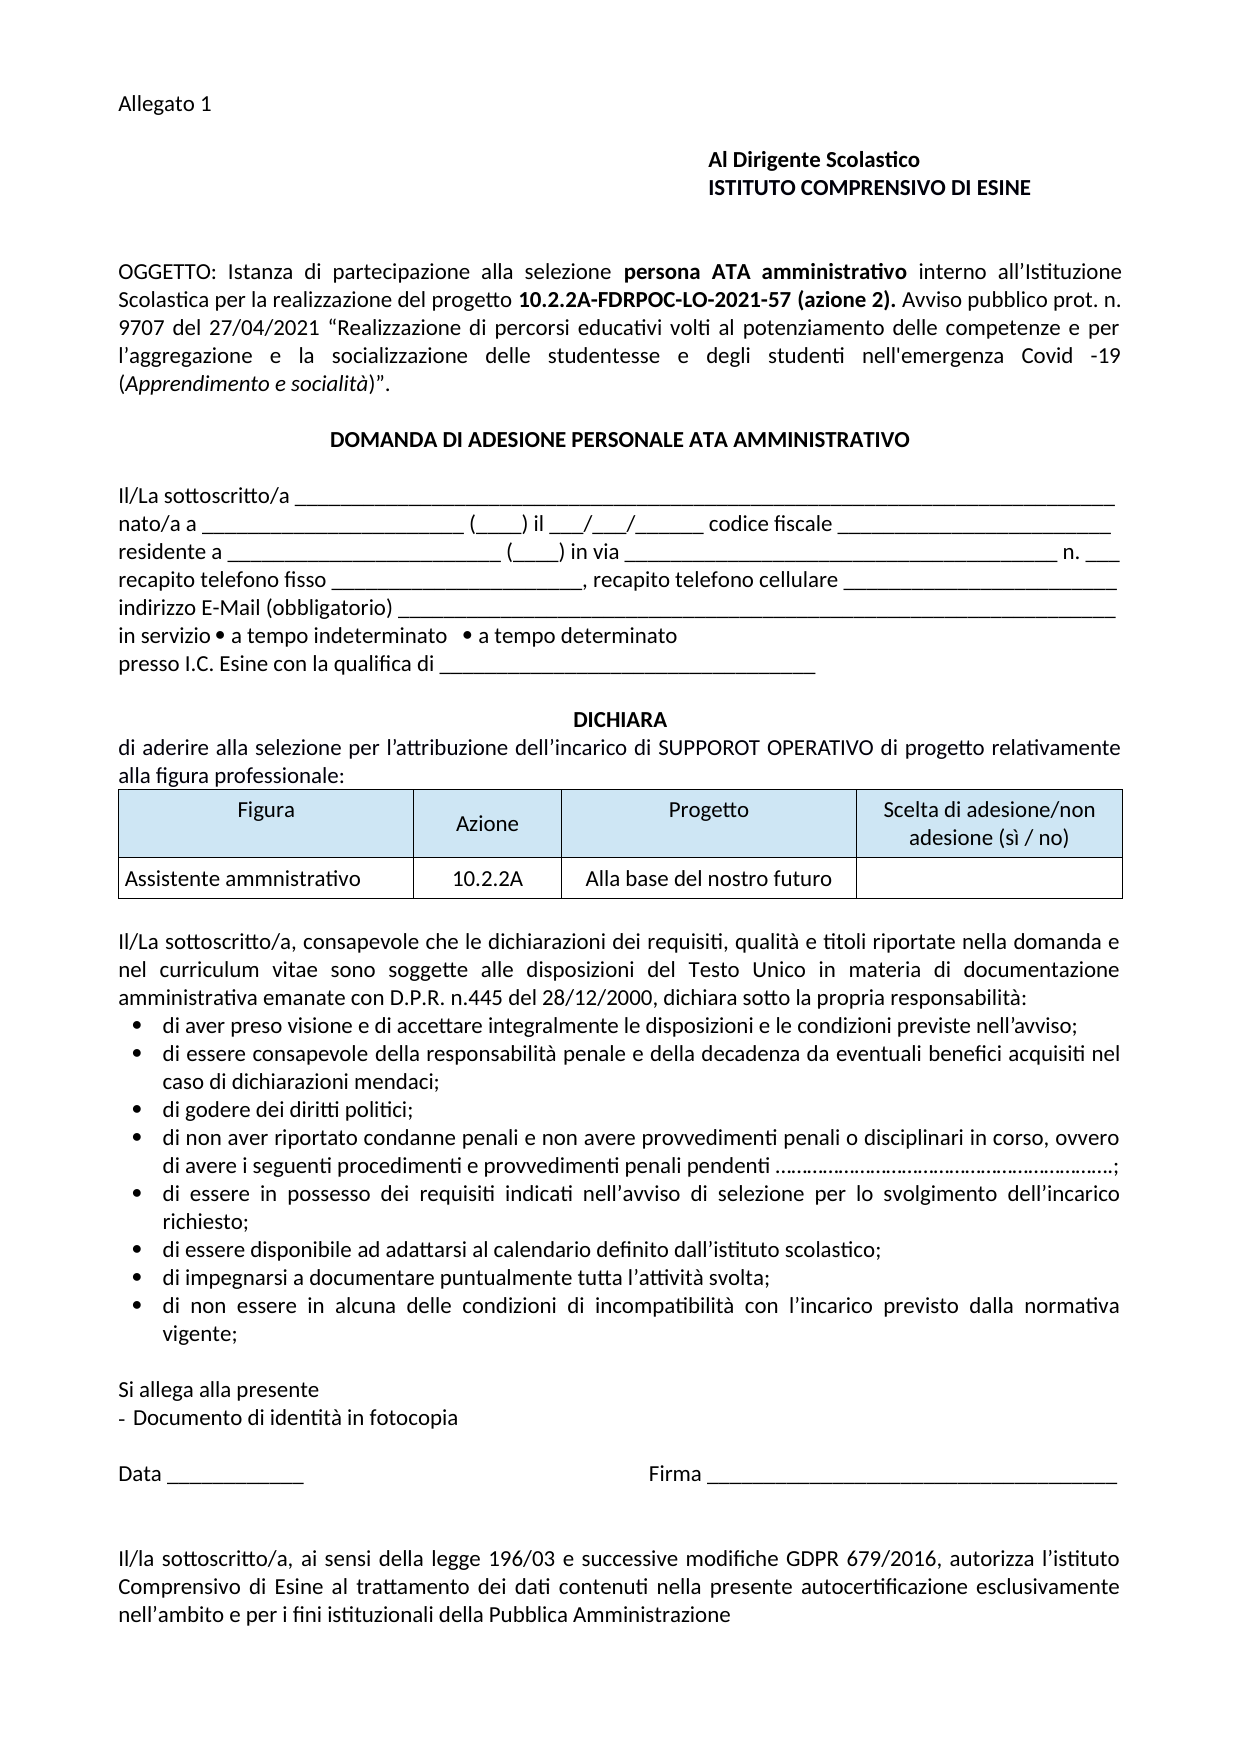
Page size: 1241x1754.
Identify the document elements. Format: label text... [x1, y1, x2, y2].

text presso I.C. Esine con la qualifica di _________________________________ [118, 649, 1122, 677]
table_header Scelta di adesione/non adesione (sì / no) [857, 790, 1122, 857]
table_cell Alla base del nostro futuro [562, 858, 856, 898]
list di non essere in alcuna delle condizioni di incompatibilità con l’incarico previsto dalla normativa vigente; [133, 1291, 1122, 1347]
list di essere consapevole della responsabilità penale e della decadenza da eventuali benefici acquisiti nel caso di dichiarazioni mendaci; [133, 1039, 1122, 1095]
list di non aver riportato condanne penali e non avere provvedimenti penali o disciplinari in corso, ovvero di avere i seguenti procedimenti e provvedimenti penali pendenti ……………………………………………………….; [133, 1123, 1122, 1179]
text indirizzo E-Mail (obbligatorio) _______________________________________________________________ [118, 593, 1122, 621]
list di essere in possesso dei requisiti indicati nell’avviso di selezione per lo svolgimento dell’incarico richiesto; [133, 1179, 1122, 1235]
text Data ____________ Firma ____________________________________ [118, 1459, 1122, 1487]
table_header Azione [414, 790, 561, 857]
text OGGETTO: Istanza di partecipazione alla selezione persona ATA amministrativo interno all’Istituzione Scolastica per la realizzazione del progetto 10.2.2A-FDRPOC-LO-2021-57 (azione 2). Avviso pubblico prot. n. 9707 del 27/04/2021 “Realizzazione di percorsi educativi volti al potenziamento delle competenze e per l’aggregazione e la socializzazione delle studentesse e degli studenti nell'emergenza Covid -19 (Apprendimento e socialità)”. [118, 257, 1122, 397]
text in servizio a tempo indeterminato a tempo determinato [118, 621, 1122, 649]
list Si allega alla presente [118, 1375, 1095, 1403]
text ISTITUTO COMPRENSIVO DI ESINE [708, 173, 1122, 201]
text Il/la sottoscritto/a, ai sensi della legge 196/03 e successive modifiche GDPR 679/2016, autorizza l’istituto Comprensivo di Esine al trattamento dei dati contenuti nella presente autocertificazione esclusivamente nell’ambito e per i fini istituzionali della Pubblica Amministrazione [118, 1544, 1122, 1628]
list di aver preso visione e di accettare integralmente le disposizioni e le condizioni previste nell’avviso; [133, 1011, 1122, 1039]
list di essere disponibile ad adattarsi al calendario definito dall’istituto scolastico; [133, 1235, 1122, 1263]
table_header Progetto [562, 790, 856, 857]
text residente a ________________________ (____) in via ______________________________________ n. ___ [118, 537, 1122, 565]
list Documento di identità in fotocopia [118, 1403, 1095, 1431]
text recapito telefono fisso ______________________, recapito telefono cellulare ________________________ [118, 565, 1122, 593]
table_header Figura [119, 790, 413, 857]
text DICHIARA [118, 705, 1122, 733]
text Allegato 1 [118, 89, 1122, 117]
text nato/a a _______________________ (____) il ___/___/______ codice fiscale ________________________ [118, 509, 1122, 537]
table_cell [857, 858, 1122, 898]
list di godere dei diritti politici; [133, 1095, 1122, 1123]
list di impegnarsi a documentare puntualmente tutta l’attività svolta; [133, 1263, 1122, 1291]
text Al Dirigente Scolastico [634, 145, 1122, 173]
text di aderire alla selezione per l’attribuzione dell’incarico di SUPPOROT OPERATIVO di progetto relativamente alla figura professionale: [118, 733, 1122, 789]
table_cell 10.2.2A [414, 858, 561, 898]
table_cell Assistente ammnistrativo [119, 858, 413, 898]
text Il/La sottoscritto/a ________________________________________________________________________ [118, 481, 1122, 509]
text DOMANDA DI ADESIONE PERSONALE ATA AMMINISTRATIVO [118, 425, 1122, 453]
text Il/La sottoscritto/a, consapevole che le dichiarazioni dei requisiti, qualità e titoli riportate nella domanda e nel curriculum vitae sono soggette alle disposizioni del Testo Unico in materia di documentazione amministrativa emanate con D.P.R. n.445 del 28/12/2000, dichiara sotto la propria responsabilità: [118, 927, 1122, 1011]
